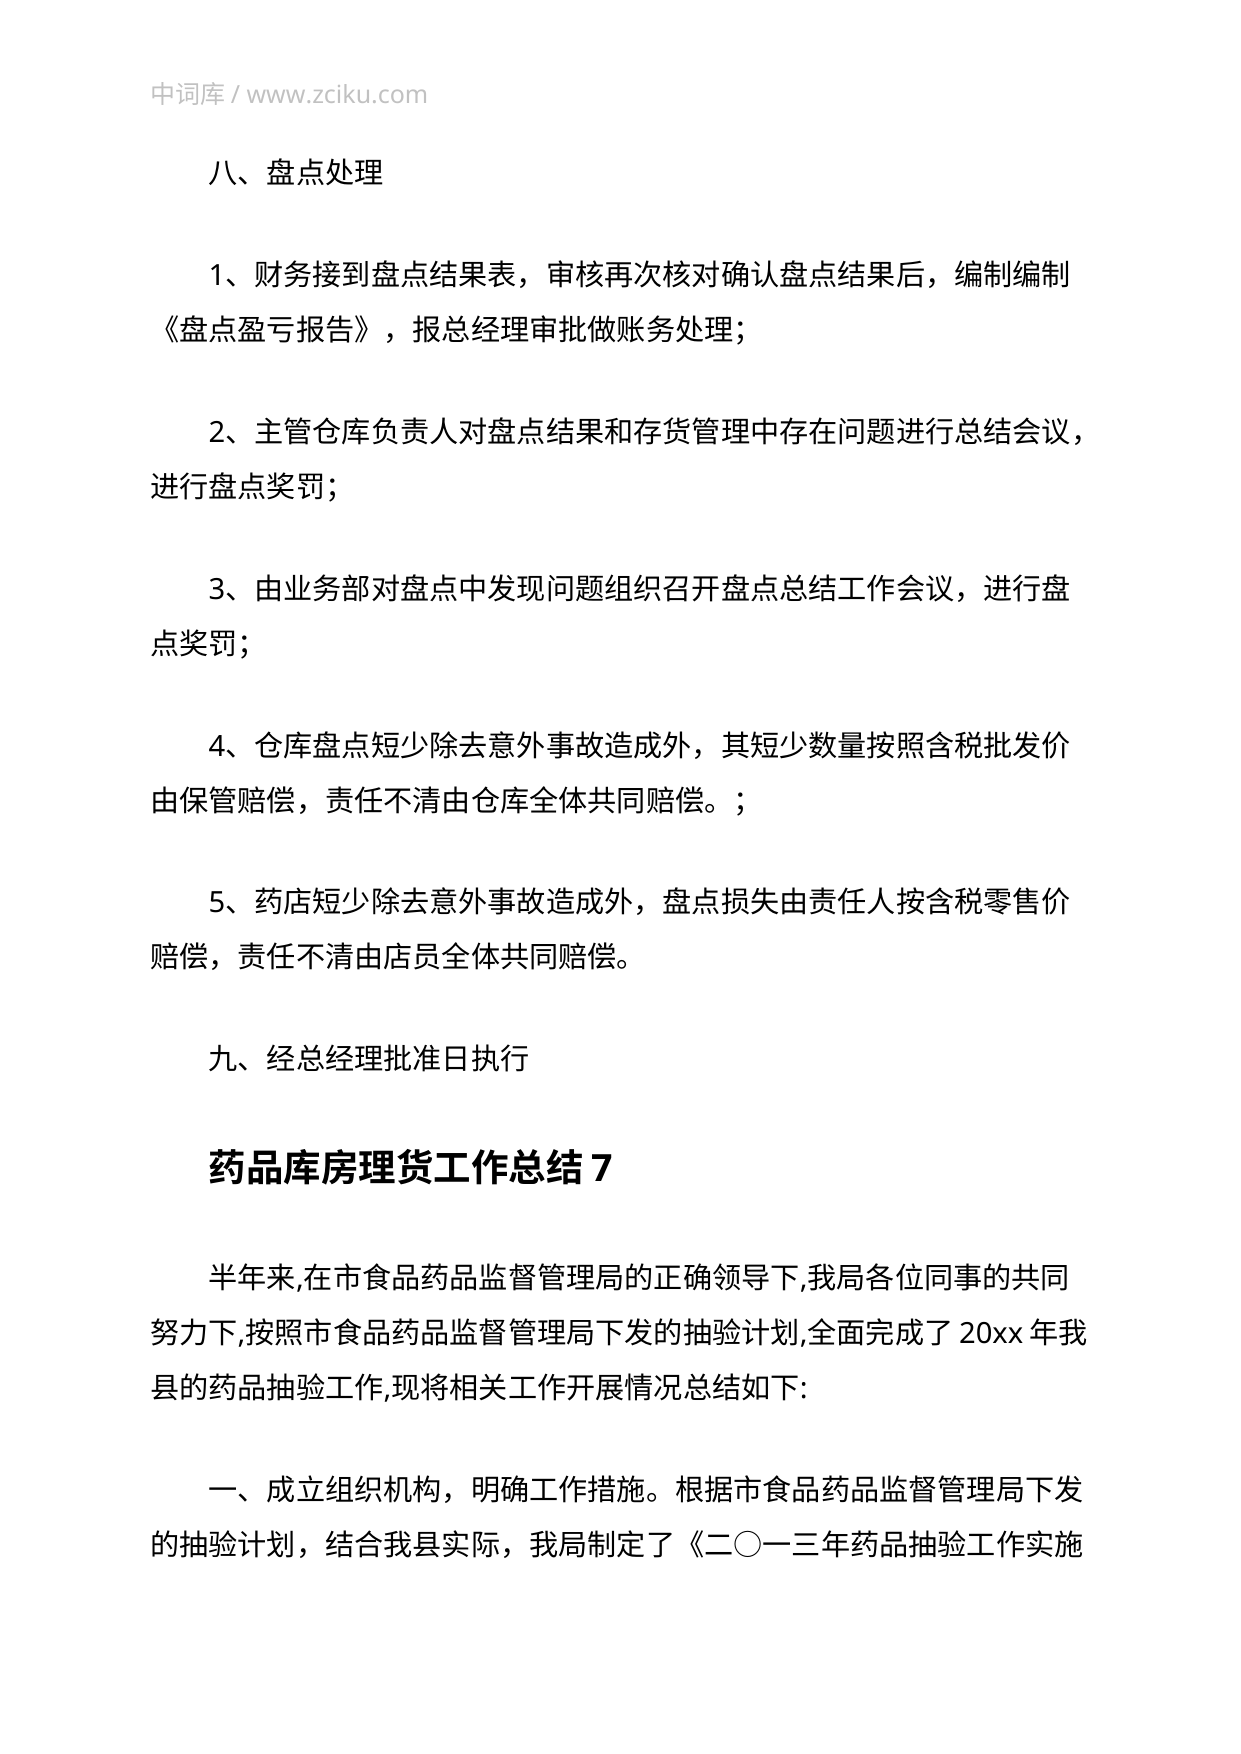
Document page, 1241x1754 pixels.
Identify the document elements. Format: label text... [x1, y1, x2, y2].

text 1、财务接到盘点结果表，审核再次核对确认盘点结果后，编制编制《盘点盈亏报告》，报总经理审批做账务处理； [150, 252, 1090, 349]
text 药品库房理货工作总结7 [150, 1137, 1090, 1192]
text 5、药店短少除去意外事故造成外，盘点损失由责任人按含税零售价赔偿，责任不清由店员全体共同赔偿。 [150, 879, 1090, 976]
text 八、盘点处理 [150, 150, 1090, 192]
text 4、仓库盘点短少除去意外事故造成外，其短少数量按照含税批发价由保管赔偿，责任不清由仓库全体共同赔偿。； [150, 722, 1090, 819]
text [150, 1467, 1090, 1564]
text 3、由业务部对盘点中发现问题组织召开盘点总结工作会议，进行盘点奖罚； [150, 565, 1090, 663]
text 2、主管仓库负责人对盘点结果和存货管理中存在问题进行总结会议，进行盘点奖罚； [150, 408, 1090, 506]
text 半年来,在市食品药品监督管理局的正确领导下,我局各位同事的共同努力下,按照市食品药品监督管理局下发的抽验计划,全面完成了20xx年我县的药品抽验工作,现将相关工作开展情况总结如下: [150, 1255, 1090, 1407]
text 九、经总经理批准日执行 [150, 1036, 1090, 1078]
